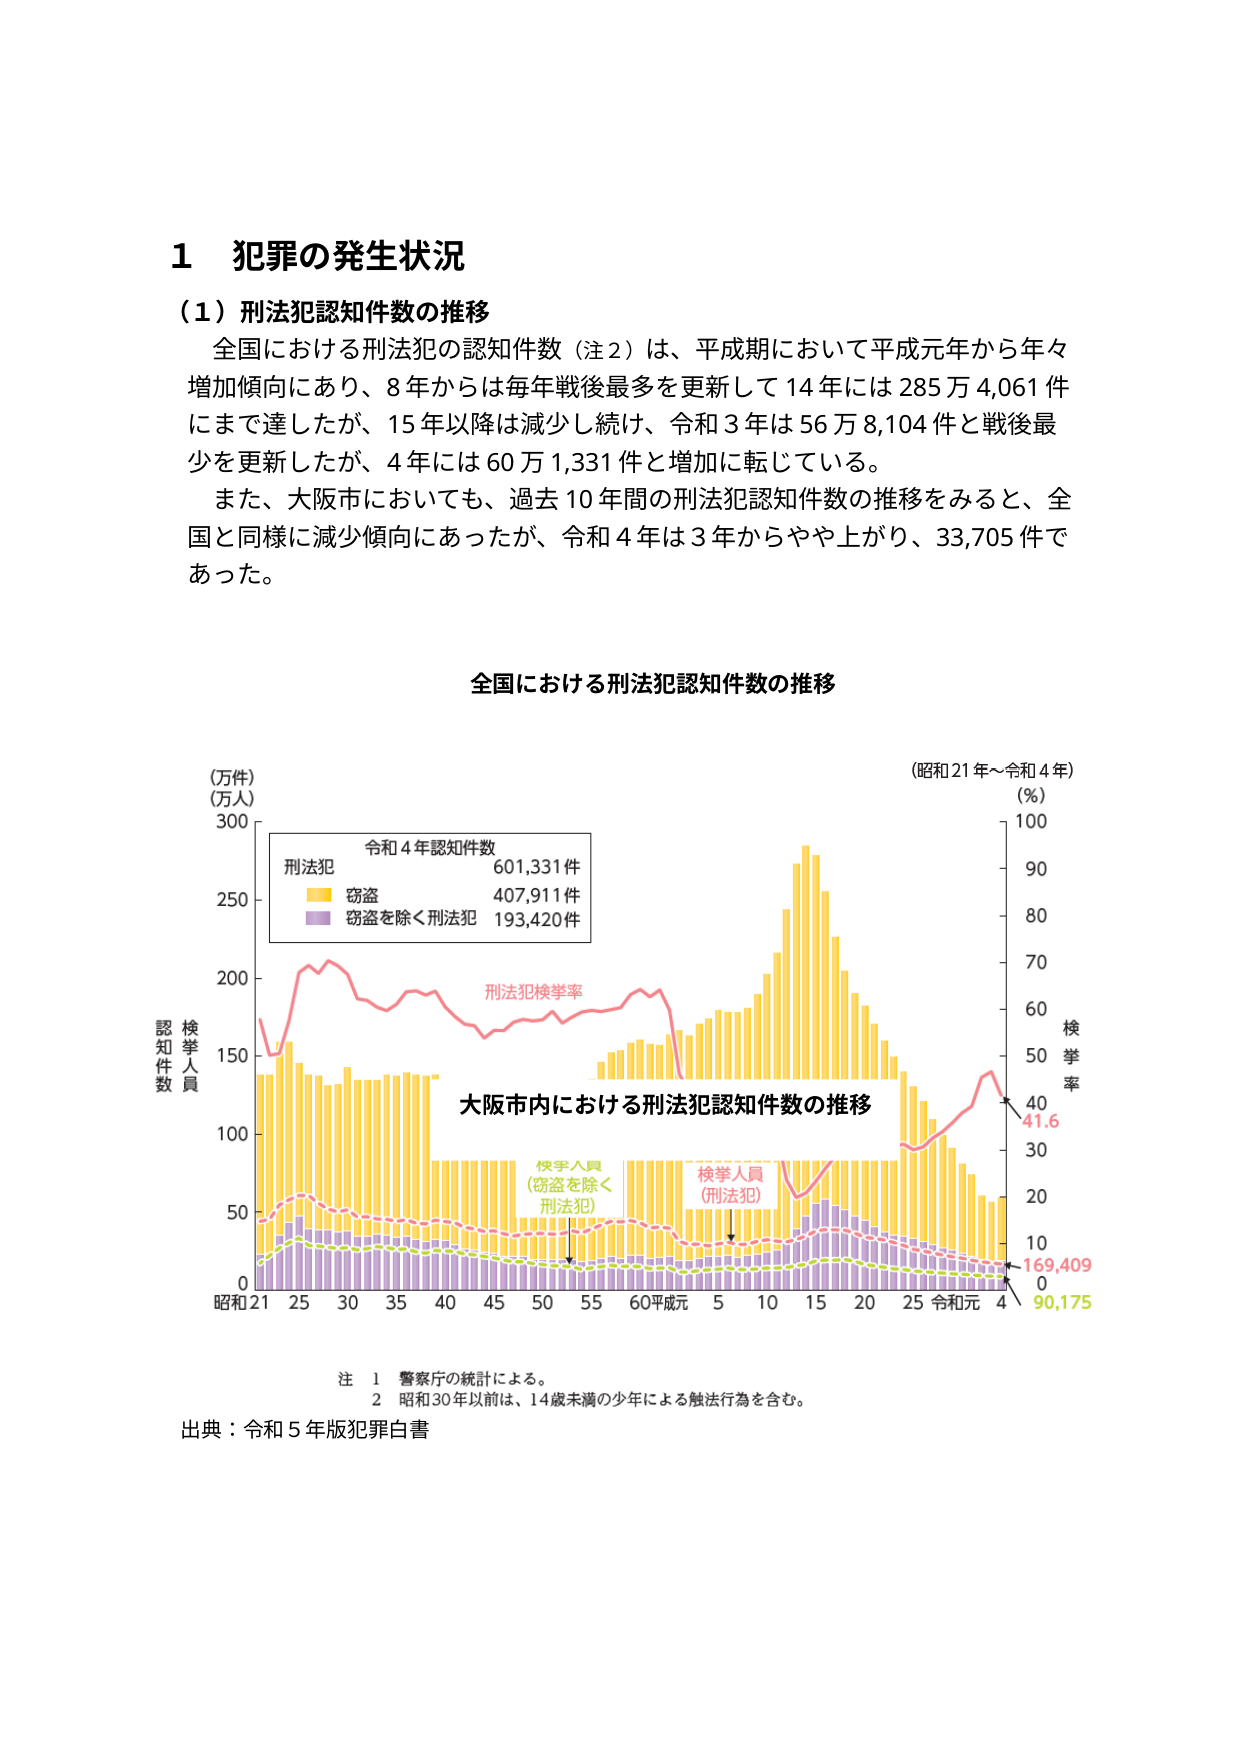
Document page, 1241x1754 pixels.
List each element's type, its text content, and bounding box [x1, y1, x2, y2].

picture [138, 753, 1102, 1329]
picture [334, 1367, 898, 1409]
text 全国における刑法犯の認知件数（注２）は、平成期において平成元年から年々増加傾向にあり、8年からは毎年戦後最多を更新して14年には285万4,061件にまで達したが、15年以降は減少し続け、令和３年は56万8,104件と戦後最少を更新したが、4年には60万1,331件と増加に転じている。 [187, 329, 1075, 479]
text （１）刑法犯認知件数の推移 [165, 292, 1075, 329]
text １ 犯罪の発生状況 [165, 217, 1075, 292]
text また、大阪市においても、過去10年間の刑法犯認知件数の推移をみると、全国と同様に減少傾向にあったが、令和４年は３年からやや上がり、33,705件であった。 [187, 479, 1075, 592]
